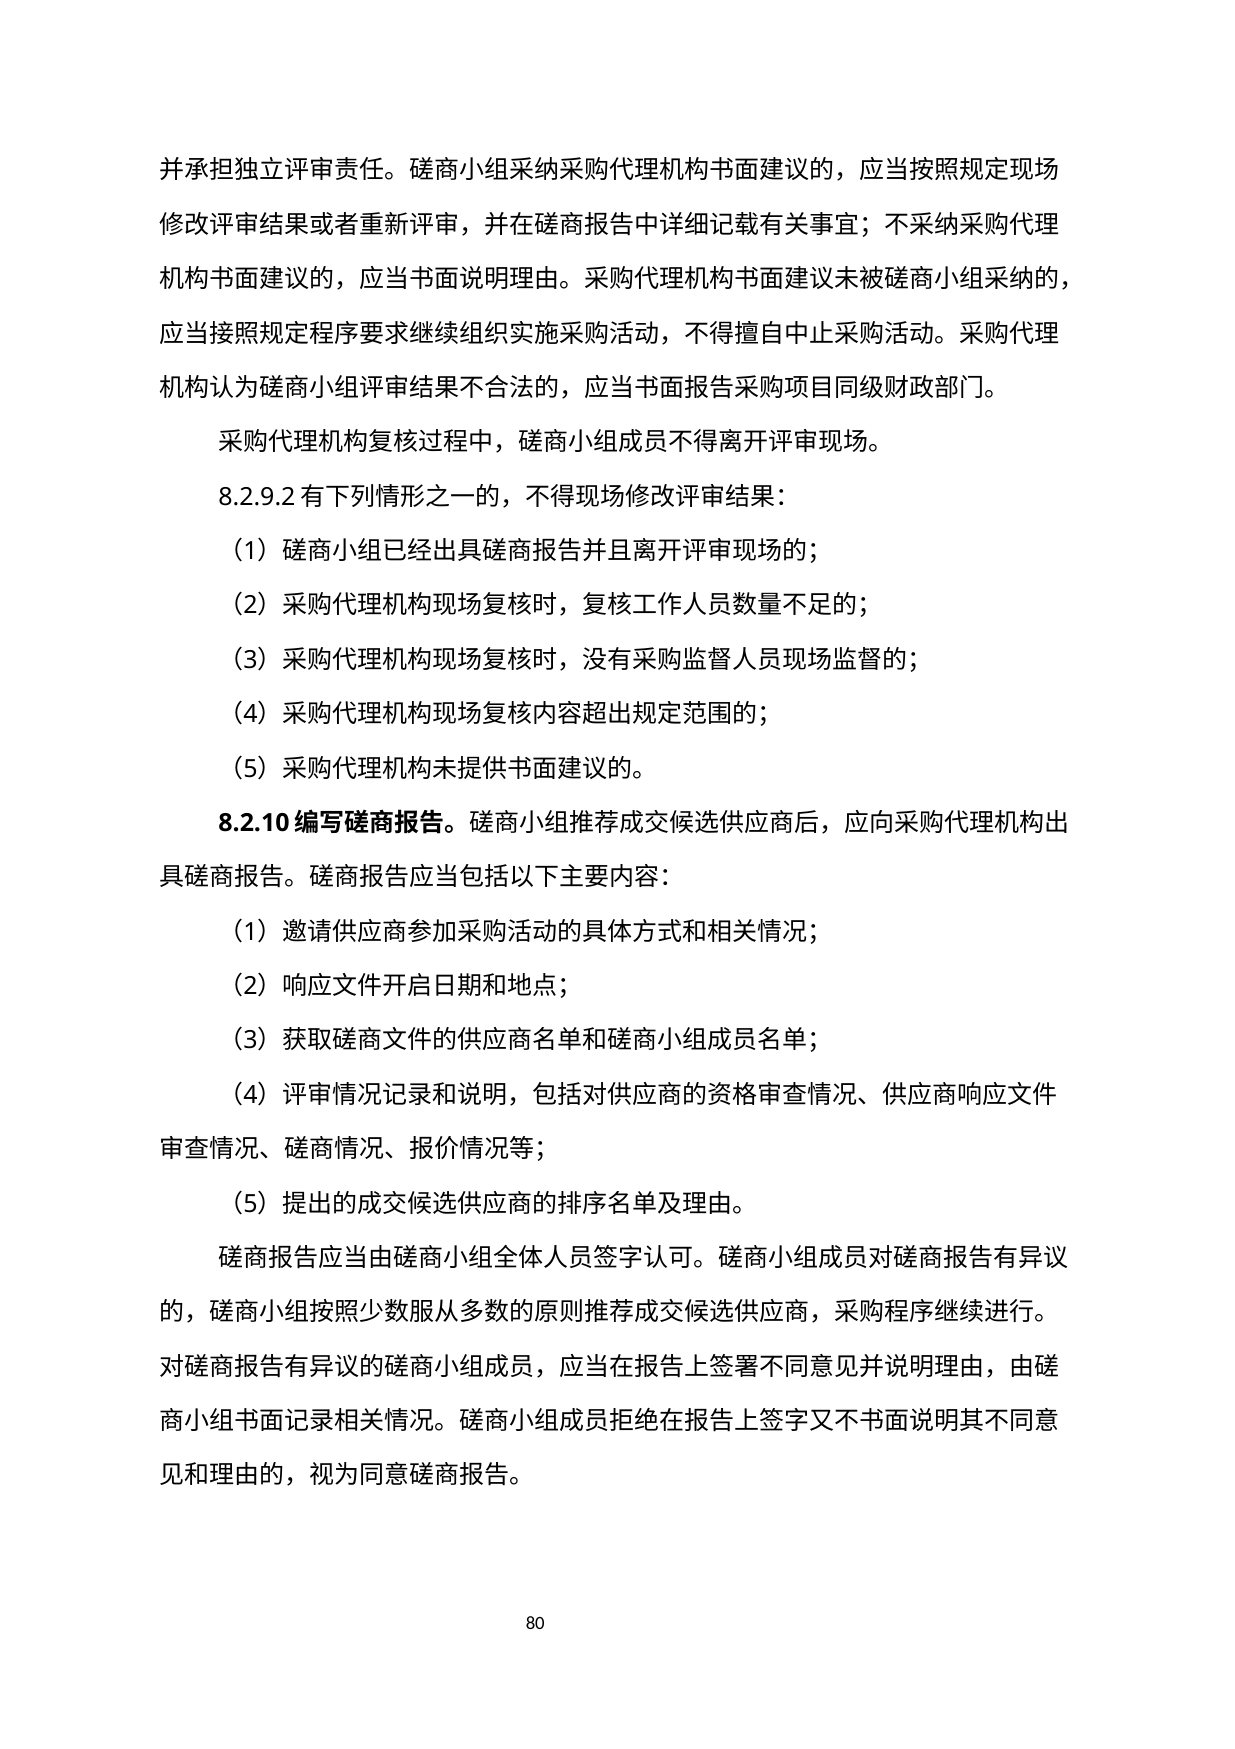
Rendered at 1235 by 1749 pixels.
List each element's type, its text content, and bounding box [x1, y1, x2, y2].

text （5）提出的成交候选供应商的排序名单及理由。 [159, 1183, 1075, 1219]
text （1）磋商小组已经出具磋商报告并且离开评审现场的； [159, 531, 1075, 567]
text （4）采购代理机构现场复核内容超出规定范围的； [159, 694, 1075, 730]
text 8.2.9.2有下列情形之一的，不得现场修改评审结果： [159, 476, 1075, 512]
text 磋商报告应当由磋商小组全体人员签字认可。磋商小组成员对磋商报告有异议的，磋商小组按照少数服从多数的原则推荐成交候选供应商，采购程序继续进行。对磋商报告有异议的磋商小组成员，应当在报告上签署不同意见并说明理由，由磋商小组书面记录相关情况。磋商小组成员拒绝在报告上签字又不书面说明其不同意见和理由的，视为同意磋商报告。 [159, 1237, 1075, 1491]
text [159, 150, 1075, 404]
text （5）采购代理机构未提供书面建议的。 [159, 748, 1075, 784]
text （2）响应文件开启日期和地点； [159, 966, 1075, 1002]
text （3）获取磋商文件的供应商名单和磋商小组成员名单； [159, 1020, 1075, 1056]
text （3）采购代理机构现场复核时，没有采购监督人员现场监督的； [159, 639, 1075, 676]
text 采购代理机构复核过程中，磋商小组成员不得离开评审现场。 [159, 422, 1075, 458]
text （2）采购代理机构现场复核时，复核工作人员数量不足的； [159, 585, 1075, 621]
text （1）邀请供应商参加采购活动的具体方式和相关情况； [159, 911, 1075, 947]
text （4）评审情况记录和说明，包括对供应商的资格审查情况、供应商响应文件审查情况、磋商情况、报价情况等； [159, 1074, 1075, 1165]
text 8.2.10编写磋商报告。磋商小组推荐成交候选供应商后，应向采购代理机构出具磋商报告。磋商报告应当包括以下主要内容： [159, 802, 1075, 893]
